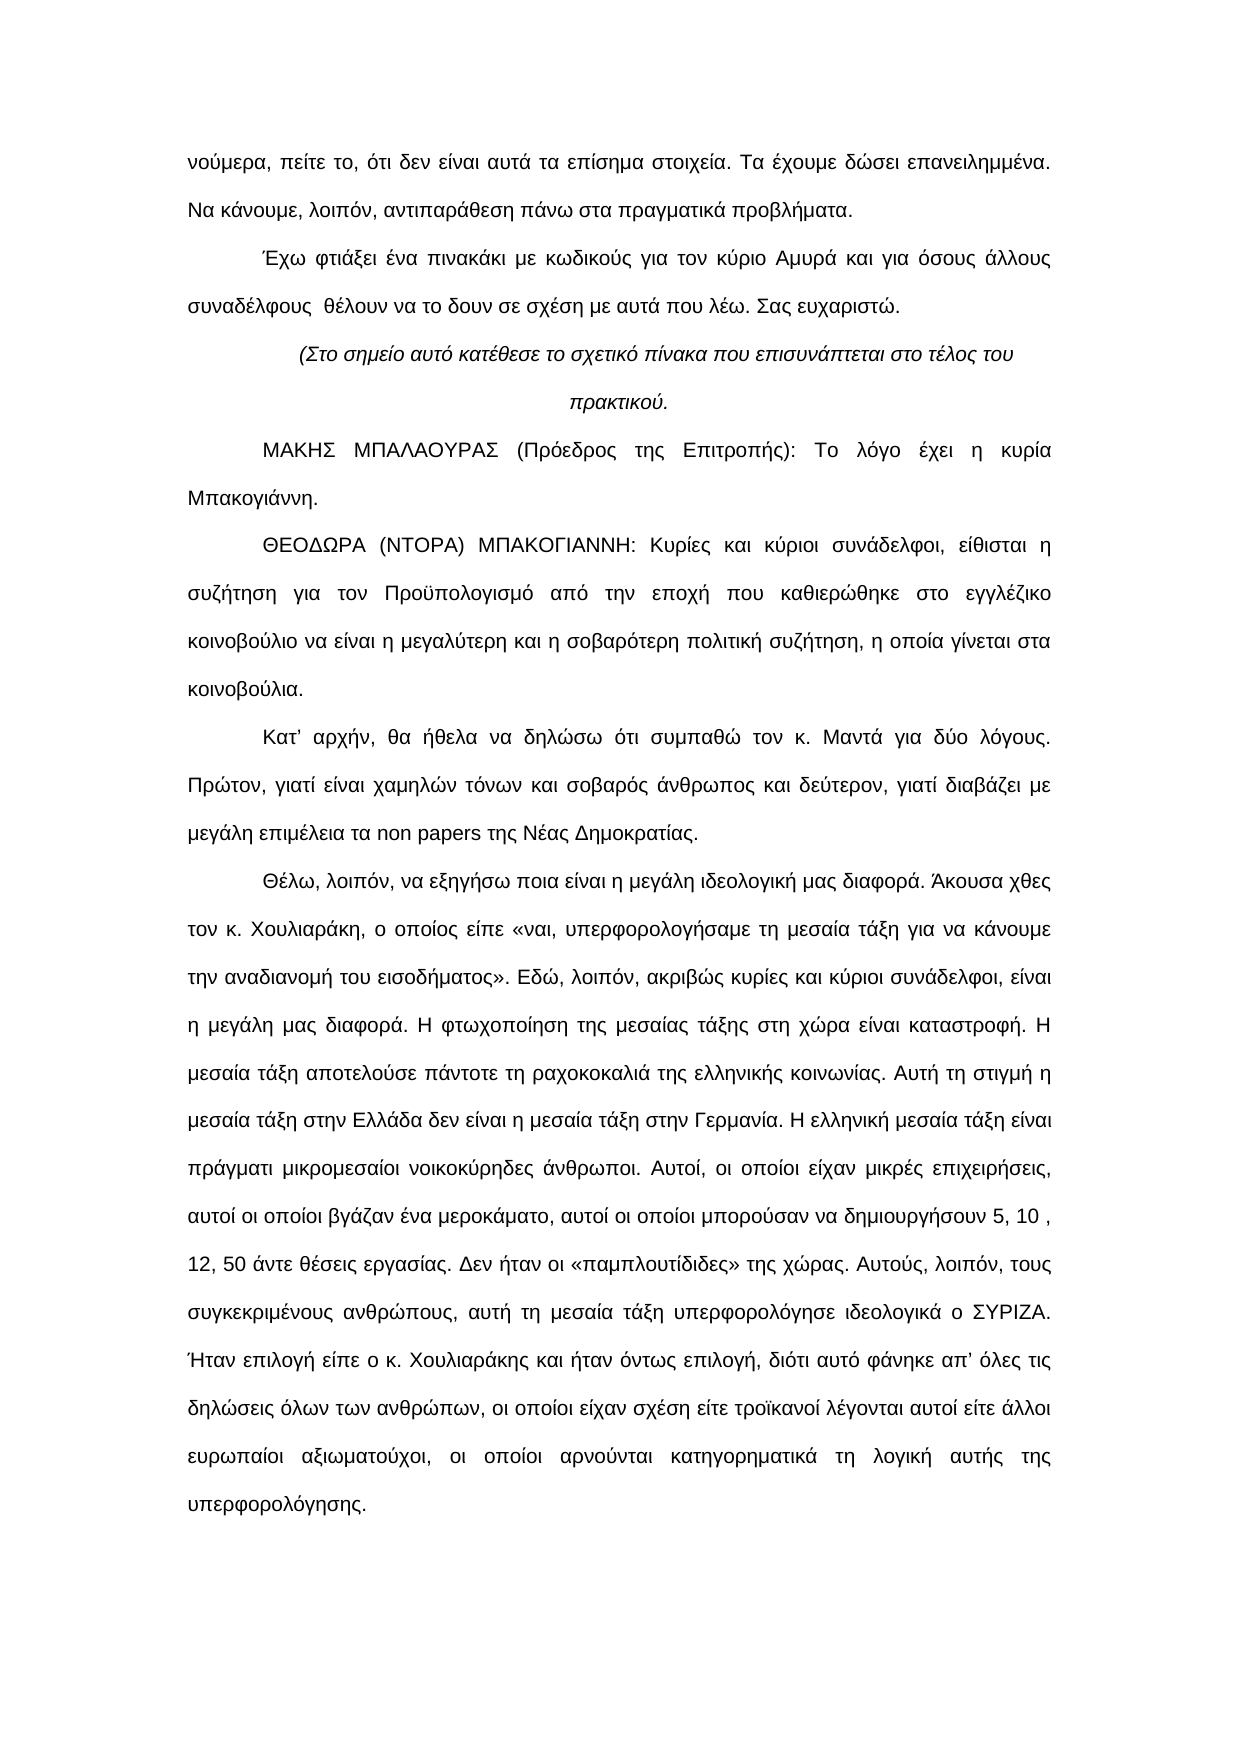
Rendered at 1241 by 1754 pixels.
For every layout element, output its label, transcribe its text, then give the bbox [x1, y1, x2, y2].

text Κατ’ αρχήν, θα ήθελα να δηλώσω ότι συμπαθώ τον κ. Μαντά για δύο λόγους. Πρώτον, γιατί είναι χαμηλών τόνων και σοβαρός άνθρωπος και δεύτερον, γιατί διαβάζει με μεγάλη επιμέλεια τα non papers της Νέας Δημοκρατίας. [187, 725, 1053, 845]
text ΘΕΟΔΩΡΑ (ΝΤΟΡΑ) ΜΠΑΚΟΓΙΑΝΝΗ: Κυρίες και κύριοι συνάδελφοι, είθισται η συζήτηση για τον Προϋπολογισμό από την εποχή που καθιερώθηκε στο εγγλέζικο κοινοβούλιο να είναι η μεγαλύτερη και η σοβαρότερη πολιτική συζήτηση, η οποία γίνεται στα κοινοβούλια. [187, 533, 1053, 701]
text (Στο σημείο αυτό κατέθεσε το σχετικό πίνακα που επισυνάπτεται στο τέλος του πρακτικού. [187, 342, 1053, 413]
text ΜΑΚΗΣ ΜΠΑΛΑΟΥΡΑΣ (Πρόεδρος της Επιτροπής): Το λόγο έχει η κυρία Μπακογιάννη. [187, 437, 1053, 509]
text Θέλω, λοιπόν, να εξηγήσω ποια είναι η μεγάλη ιδεολογική μας διαφορά. Άκουσα χθες τον κ. Χουλιαράκη, ο οποίος είπε «ναι, υπερφορολογήσαμε τη μεσαία τάξη για να κάνουμε την αναδιανομή του εισοδήματος». Εδώ, λοιπόν, ακριβώς κυρίες και κύριοι συνάδελφοι, είναι η μεγάλη μας διαφορά. Η φτωχοποίηση της μεσαίας τάξης στη χώρα είναι καταστροφή. Η μεσαία τάξη αποτελούσε πάντοτε τη ραχοκοκαλιά της ελληνικής κοινωνίας. Αυτή τη στιγμή η μεσαία τάξη στην Ελλάδα δεν είναι η μεσαία τάξη στην Γερμανία. Η ελληνική μεσαία τάξη είναι πράγματι μικρομεσαίοι νοικοκύρηδες άνθρωποι. Αυτοί, οι οποίοι είχαν μικρές επιχειρήσεις, αυτοί οι οποίοι βγάζαν ένα μεροκάματο, αυτοί οι οποίοι μπορούσαν να δημιουργήσουν 5, 10 , 12, 50 άντε θέσεις εργασίας. Δεν ήταν οι «παμπλουτίδιδες» της χώρας. Αυτούς, λοιπόν, τους συγκεκριμένους ανθρώπους, αυτή τη μεσαία τάξη υπερφορολόγησε ιδεολογικά ο ΣΥΡΙΖΑ. Ήταν επιλογή είπε ο κ. Χουλιαράκης και ήταν όντως επιλογή, διότι αυτό φάνηκε απ’ όλες τις δηλώσεις όλων των ανθρώπων, οι οποίοι είχαν σχέση είτε τροϊκανοί λέγονται αυτοί είτε άλλοι ευρωπαίοι αξιωματούχοι, οι οποίοι αρνούνται κατηγορηματικά τη λογική αυτής της υπερφορολόγησης. [187, 869, 1053, 1516]
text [187, 150, 1053, 222]
text Έχω φτιάξει ένα πινακάκι με κωδικούς για τον κύριο Αμυρά και για όσους άλλους συναδέλφους θέλουν να το δουν σε σχέση με αυτά που λέω. Σας ευχαριστώ. [187, 246, 1053, 318]
